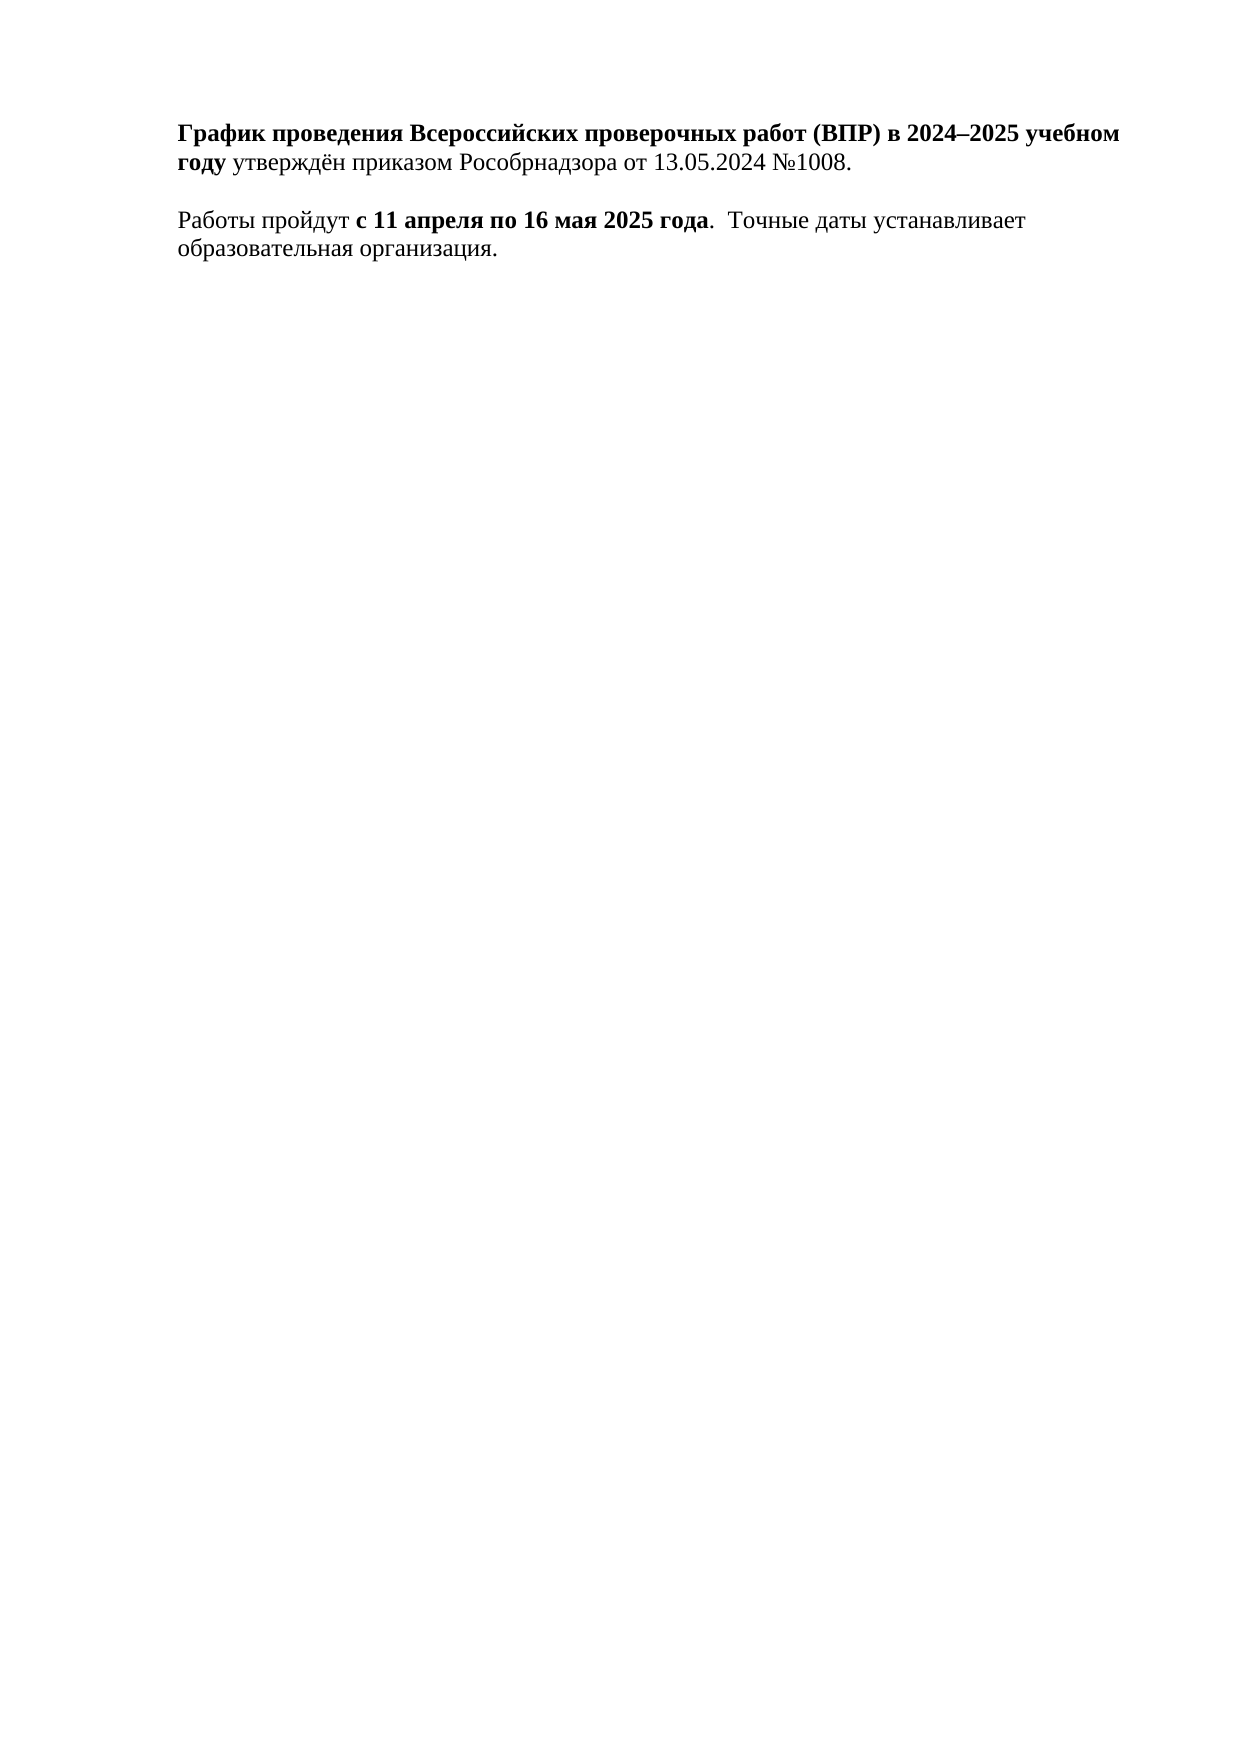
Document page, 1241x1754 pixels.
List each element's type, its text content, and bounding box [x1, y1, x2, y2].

text Работы пройдут с 11 апреля по 16 мая 2025 года. Точные даты устанавливает образовательная организация. [177, 205, 1152, 262]
text График проведения Всероссийских проверочных работ (ВПР) в 2024–2025 учебном году утверждён приказом Рособрнадзора от 13.05.2024 №1008. [177, 118, 1152, 176]
